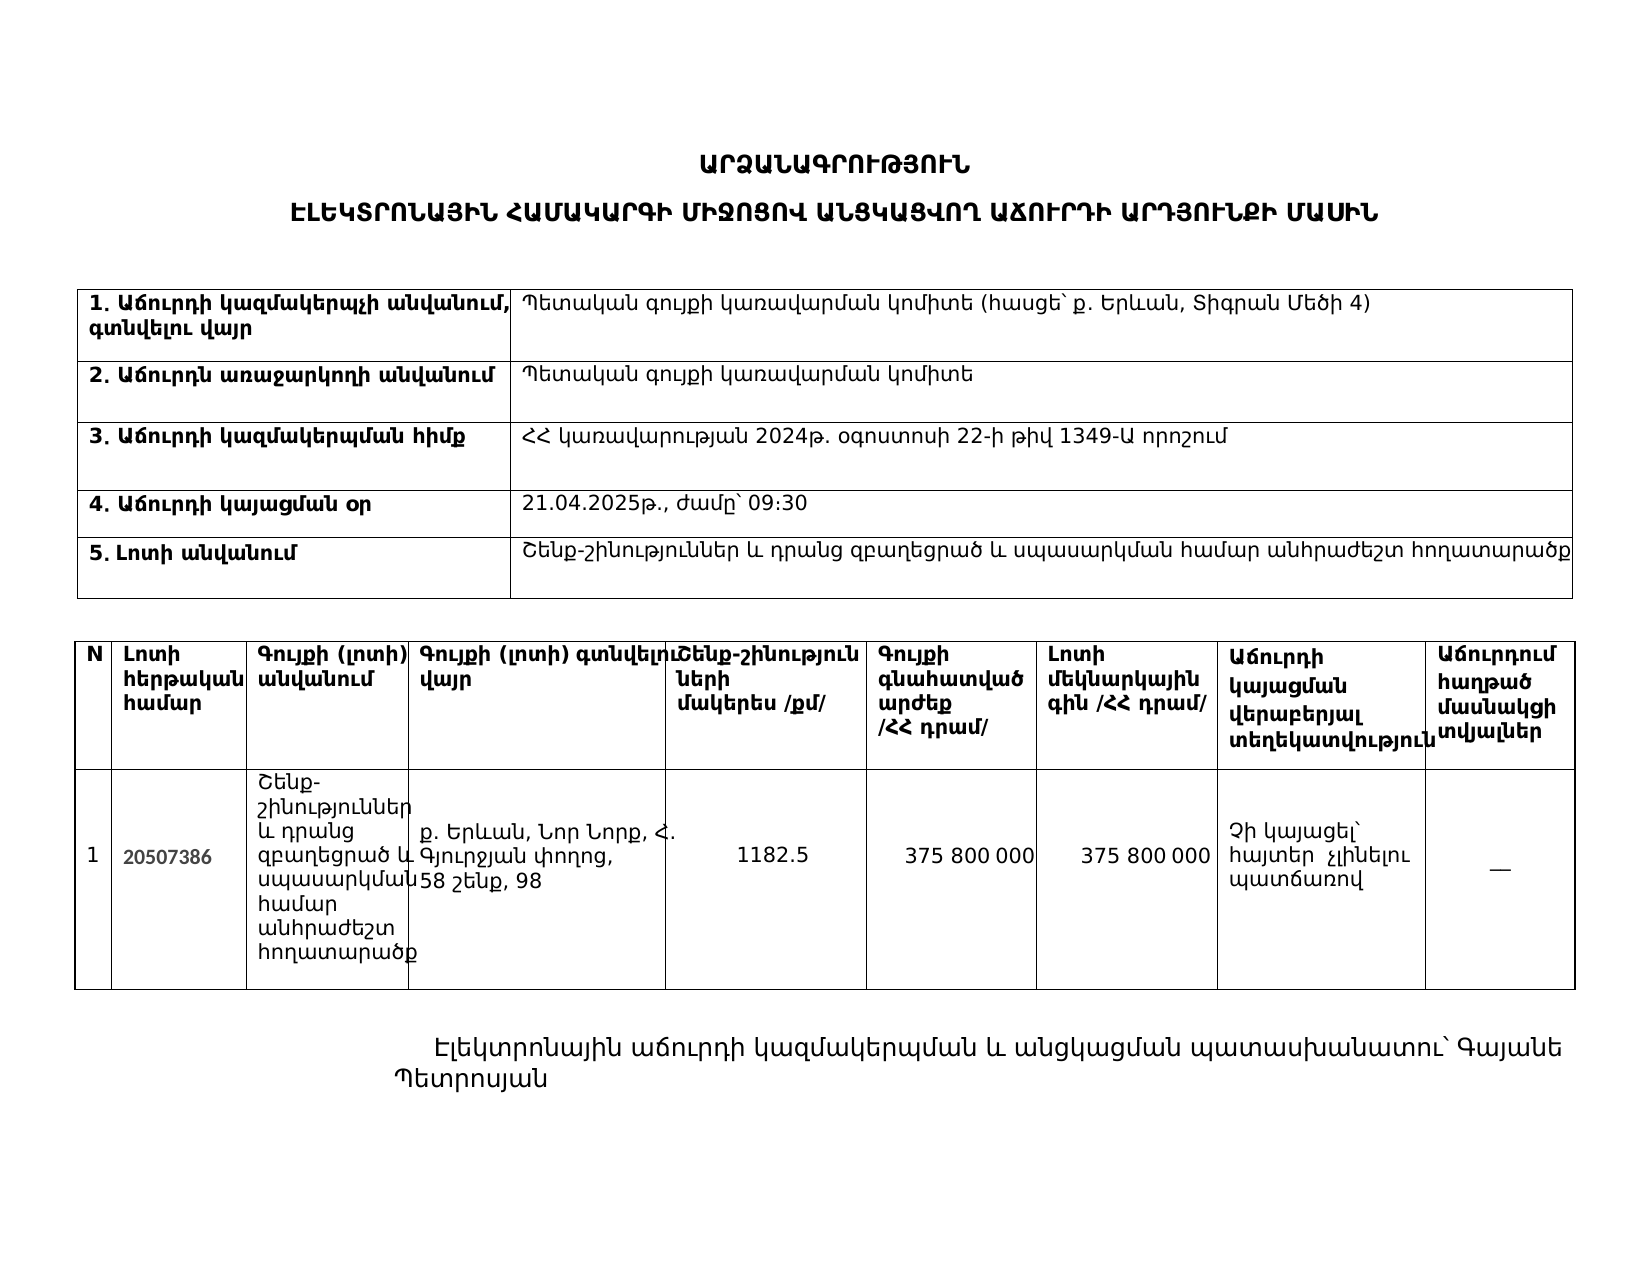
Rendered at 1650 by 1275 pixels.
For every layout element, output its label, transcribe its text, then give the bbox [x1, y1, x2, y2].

table_cell Շենք-շինություններ և դրանց զբաղեցրած և սպասարկման համար անհրաժեշտ հողատարածք [247, 770, 408, 989]
table_header Պետական գույքի կառավարման կոմիտե (հասցե՝ ք․ Երևան, Տիգրան Մեծի 4) [511, 290, 1572, 361]
table_cell 375 800 000 [867, 770, 1036, 989]
table_cell ք․ Երևան, Նոր Նորք, Հ. Գյուրջյան փողոց, 58 շենք, 98 [409, 770, 665, 989]
table_cell 21.04.2025թ., ժամը՝ 09։30 [511, 491, 1572, 537]
table_cell ՀՀ կառավարության 2024թ․ օգոստոսի 22-ի թիվ 1349-Ա որոշում [511, 423, 1572, 489]
table_cell 4․ Աճուրդի կայացման օր [78, 491, 510, 537]
table_header N [76, 642, 111, 769]
table_header Գույքի (լոտի) անվանում [247, 642, 408, 769]
table_header Լոտի հերթական համար [112, 642, 246, 769]
table_cell __ [1426, 770, 1574, 989]
table_header Լոտի մեկնարկային գին /ՀՀ դրամ/ [1037, 642, 1217, 769]
table_cell 2․ Աճուրդն առաջարկողի անվանում [78, 362, 510, 422]
table_cell Շենք-շինություններ և դրանց զբաղեցրած և սպասարկման համար անհրաժեշտ հողատարածք [511, 538, 1572, 598]
table_header Գույքի գնահատված արժեք /ՀՀ դրամ/ [867, 642, 1036, 769]
table_cell 1182.5 [666, 770, 866, 989]
table_cell 20507386 [112, 770, 246, 989]
table_header Գույքի (լոտի) գտնվելու վայր [409, 642, 665, 769]
text ԱՐՁԱՆԱԳՐՈՒԹՅՈՒՆ [131, 150, 1537, 179]
table_cell 3․ Աճուրդի կազմակերպման հիմք [78, 423, 510, 489]
table_header Աճուրդում հաղթած մասնակցի տվյալներ [1426, 642, 1574, 769]
table_cell Պետական գույքի կառավարման կոմիտե [511, 362, 1572, 422]
text Էլեկտրոնային աճուրդի կազմակերպման և անցկացման պատասխանատու՝ Գայանե Պետրոսյան [394, 1033, 1575, 1093]
table_cell 375 800 000 [1037, 770, 1217, 989]
table_header Աճուրդի կայացման վերաբերյալ տեղեկատվություն [1218, 642, 1425, 769]
table_cell Չի կայացել՝ հայտեր չլինելու պատճառով [1218, 770, 1425, 989]
text ԷԼԵԿՏՐՈՆԱՅԻՆ ՀԱՄԱԿԱՐԳԻ ՄԻՋՈՑՈՎ ԱՆՑԿԱՑՎՈՂ ԱՃՈՒՐԴԻ ԱՐԴՅՈՒՆՔԻ ՄԱՍԻՆ [131, 198, 1537, 227]
table_cell 1 [76, 770, 111, 989]
table_header Շենք-շինություն ների մակերես /քմ/ [666, 642, 866, 769]
table_header 1․ Աճուրդի կազմակերպչի անվանում, գտնվելու վայր [78, 290, 510, 361]
table_cell 5․ Լոտի անվանում [78, 538, 510, 598]
